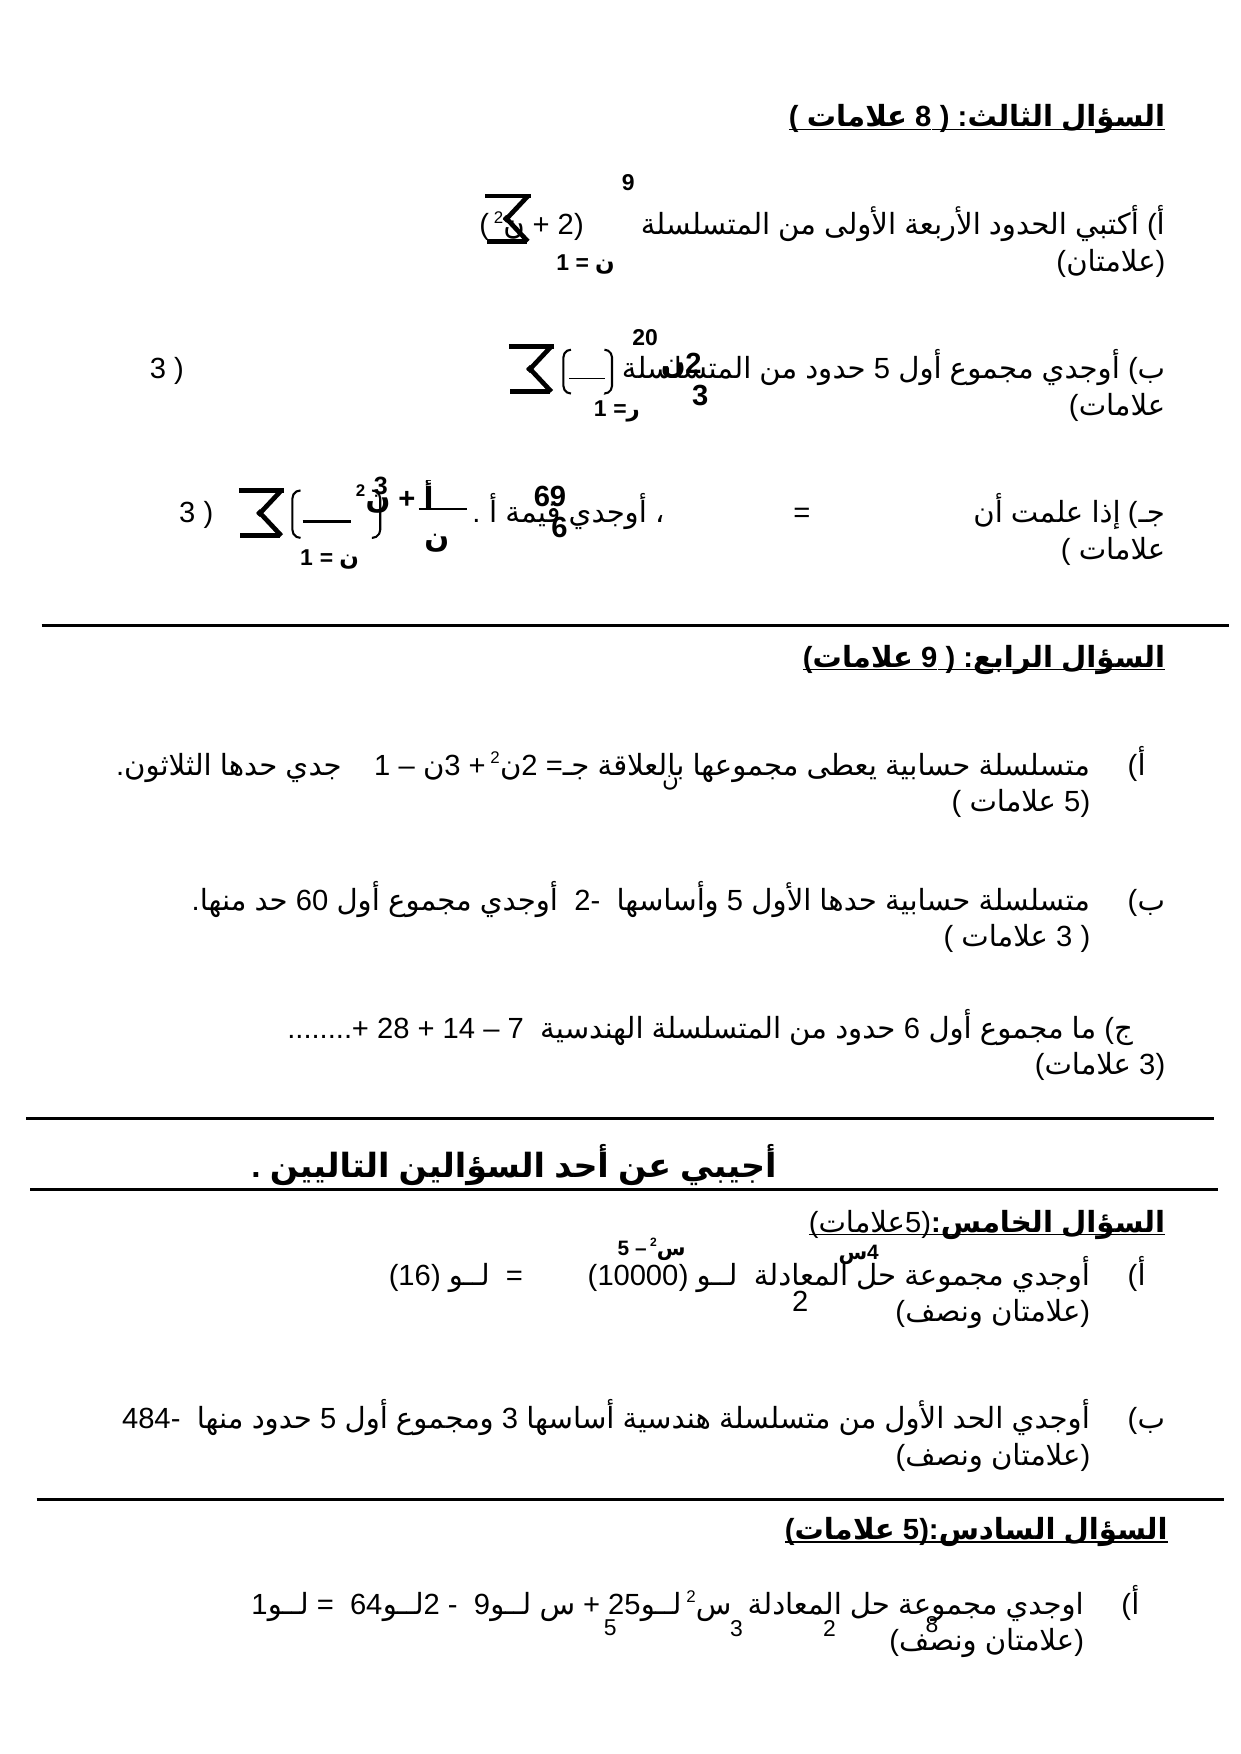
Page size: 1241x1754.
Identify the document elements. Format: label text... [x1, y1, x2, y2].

list السؤال السادس:(5 علامات) [75, 1512, 1168, 1546]
text ج) ما مجموع أول 6 حدود من المتسلسلة الهندسية 7 – 14 + 28 +........ (3 علامات) [75, 1011, 1165, 1080]
text أ) أكتبي الحدود الأربعة الأولى من المتسلسلة (2 + ن2 ) (علامتان) [75, 207, 1165, 277]
text السؤال الثالث: ( 8 علامات ) [75, 99, 1165, 133]
list متسلسلة حسابية يعطى مجموعها بالعلاقة جـ= 2ن2 + 3ن – 1 جدي حدها الثلاثون. (5 علامات ) [75, 747, 1128, 817]
list متسلسلة حسابية حدها الأول 5 وأساسها -2 أوجدي مجموع أول 60 حد منها. ( 3 علامات ) [75, 883, 1128, 953]
list اوجدي مجموعة حل المعادلة س2 لــو25 + س لــو9 - 2لــو64 = لــو1 (علامتان ونصف) [75, 1587, 1121, 1657]
text السؤال الرابع: ( 9 علامات) [75, 639, 1165, 673]
list أوجدي مجموعة حل المعادلة لــو (10000) = لــو (16) (علامتان ونصف) [75, 1257, 1128, 1327]
text جـ) إذا علمت أن = ، أوجدي قيمة أ . ( 3 علامات ) [75, 496, 1165, 565]
text أجيبي عن أحد السؤالين التاليين . [75, 1147, 1165, 1185]
text ب) أوجدي مجموع أول 5 حدود من المتسلسلة ( 3 علامات) [75, 351, 1165, 421]
text السؤال الخامس:(5علامات) [75, 1205, 1165, 1238]
list أوجدي الحد الأول من متسلسلة هندسية أساسها 3 ومجموع أول 5 حدود منها -484 (علامتان ونصف) [75, 1402, 1128, 1471]
